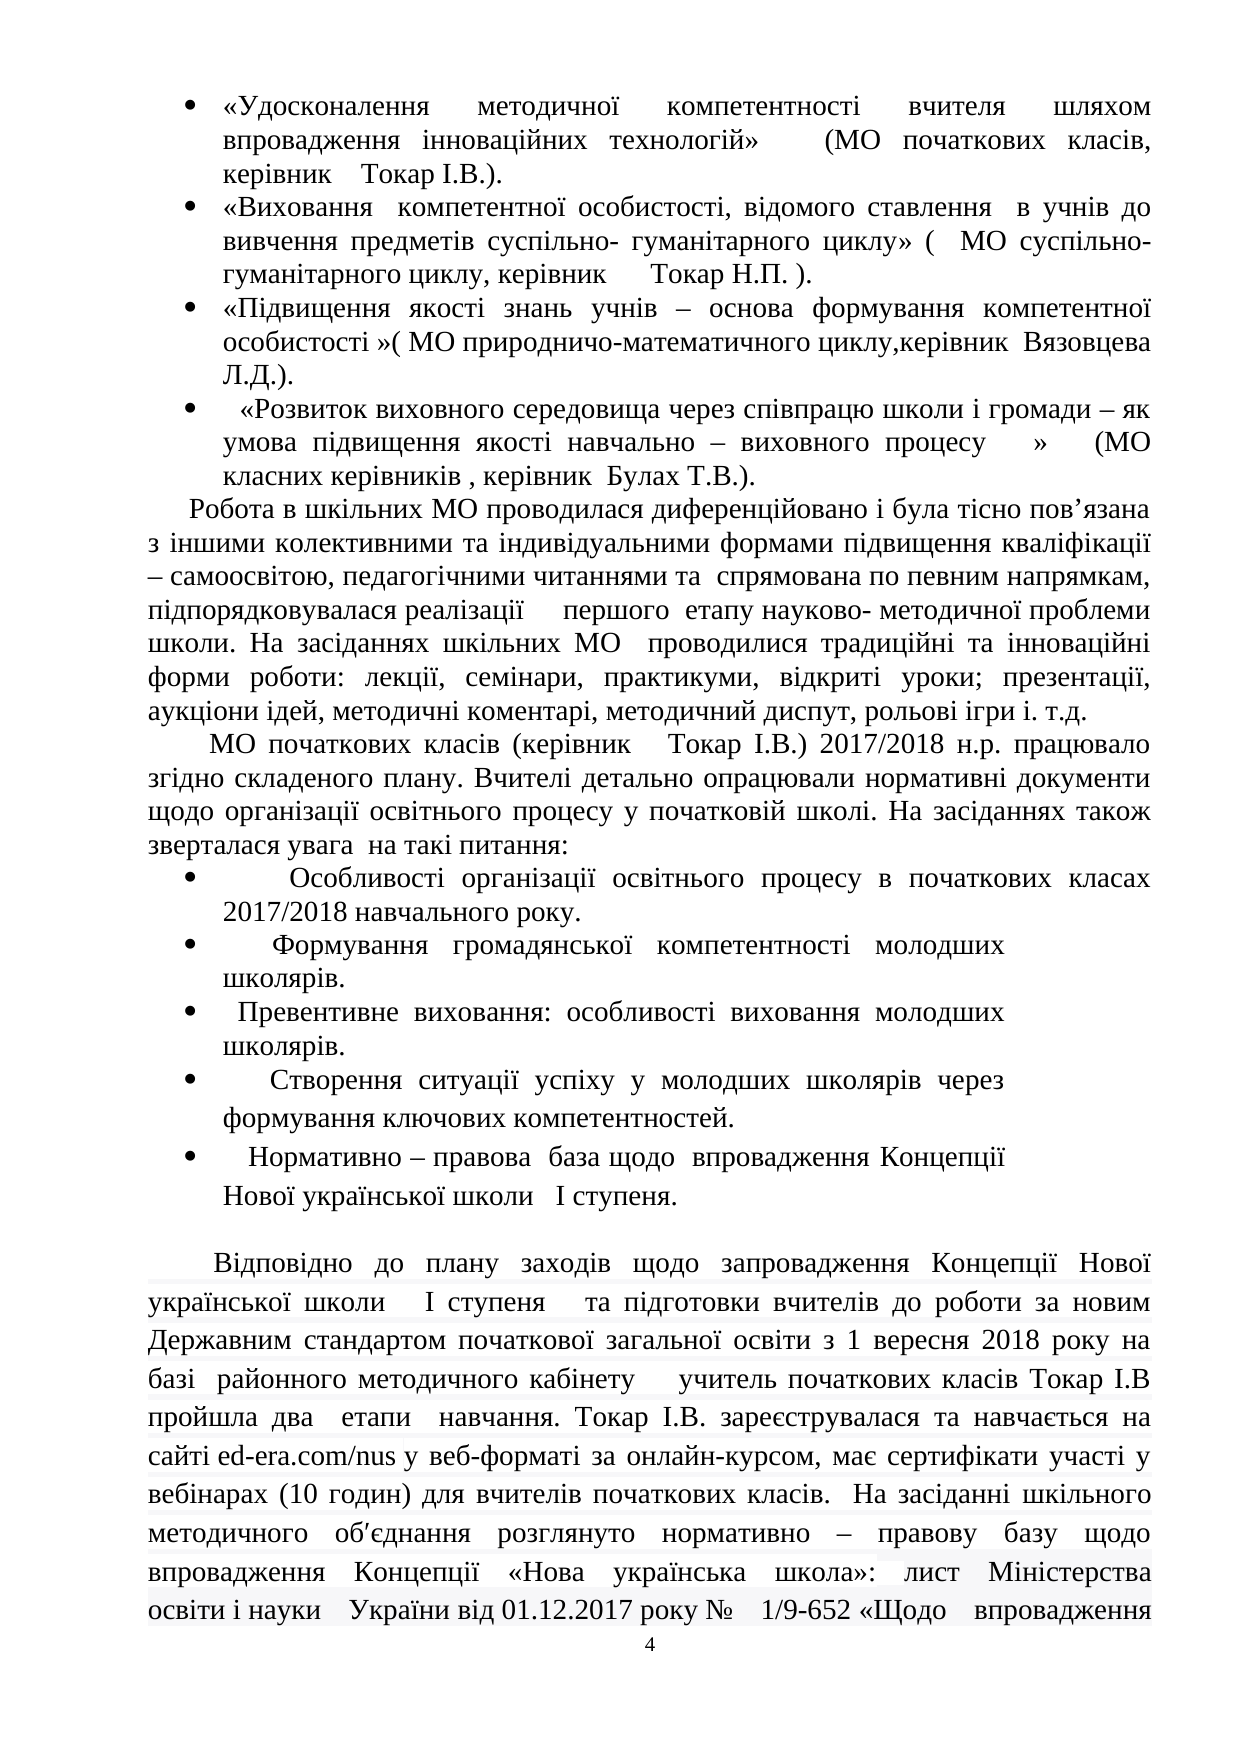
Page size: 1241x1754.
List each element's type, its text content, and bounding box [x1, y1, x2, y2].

text МО початкових класів (керівник Токар І.В.) 2017/2018 н.р. працювало згідно складеного плану. Вчителі детально опрацювали нормативні документи щодо організації освітнього процесу у початковій школі. На засіданнях також зверталася увага на такі питання: [148, 726, 1152, 860]
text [148, 1549, 1152, 1626]
list Превентивне виховання: особливості виховання молодших школярів. [185, 995, 1005, 1062]
list «Розвиток виховного середовища через співпрацю школи і громади – як умова підвищення якості навчально – виховного процесу » (МО класних керівників , керівник Булах Т.В.). [185, 391, 1152, 491]
list Особливості організації освітнього процесу в початкових класах 2017/2018 навчального року. [185, 860, 1152, 928]
text Робота в шкільних МО проводилася диференційовано і була тісно пов’язана з іншими колективними та індивідуальними формами підвищення кваліфікації – самоосвітою, педагогічними читаннями та спрямована по певним напрямкам, підпорядковувалася реалізації першого етапу науково- методичної проблеми школи. На засіданнях шкільних МО проводилися традиційні та інноваційні форми роботи: лекції, семінари, практикуми, відкриті уроки; презентації, аукціони ідей, методичні коментарі, методичний диспут, рольові ігри і. т.д. [148, 491, 1152, 726]
list Нормативно – правова база щодо впровадження Концепції Нової української школи І ступеня. [185, 1139, 1005, 1211]
list Створення ситуації успіху у молодших школярів через формування ключових компетентностей. [185, 1062, 1005, 1134]
list «Удосконалення методичної компетентності вчителя шляхом впровадження інноваційних технологій» (МО початкових класів, керівник Токар І.В.). [185, 88, 1152, 189]
list «Підвищення якості знань учнів – основа формування компетентної особистості »( МО природничо-математичного циклу,керівник Вязовцева Л.Д.). [185, 290, 1152, 391]
list Формування громадянської компетентності молодших школярів. [185, 928, 1005, 995]
list «Виховання компетентної особистості, відомого ставлення в учнів до вивчення предметів суспільно- гуманітарного циклу» ( МО суспільно-гуманітарного циклу, керівник Токар Н.П. ). [185, 189, 1152, 290]
